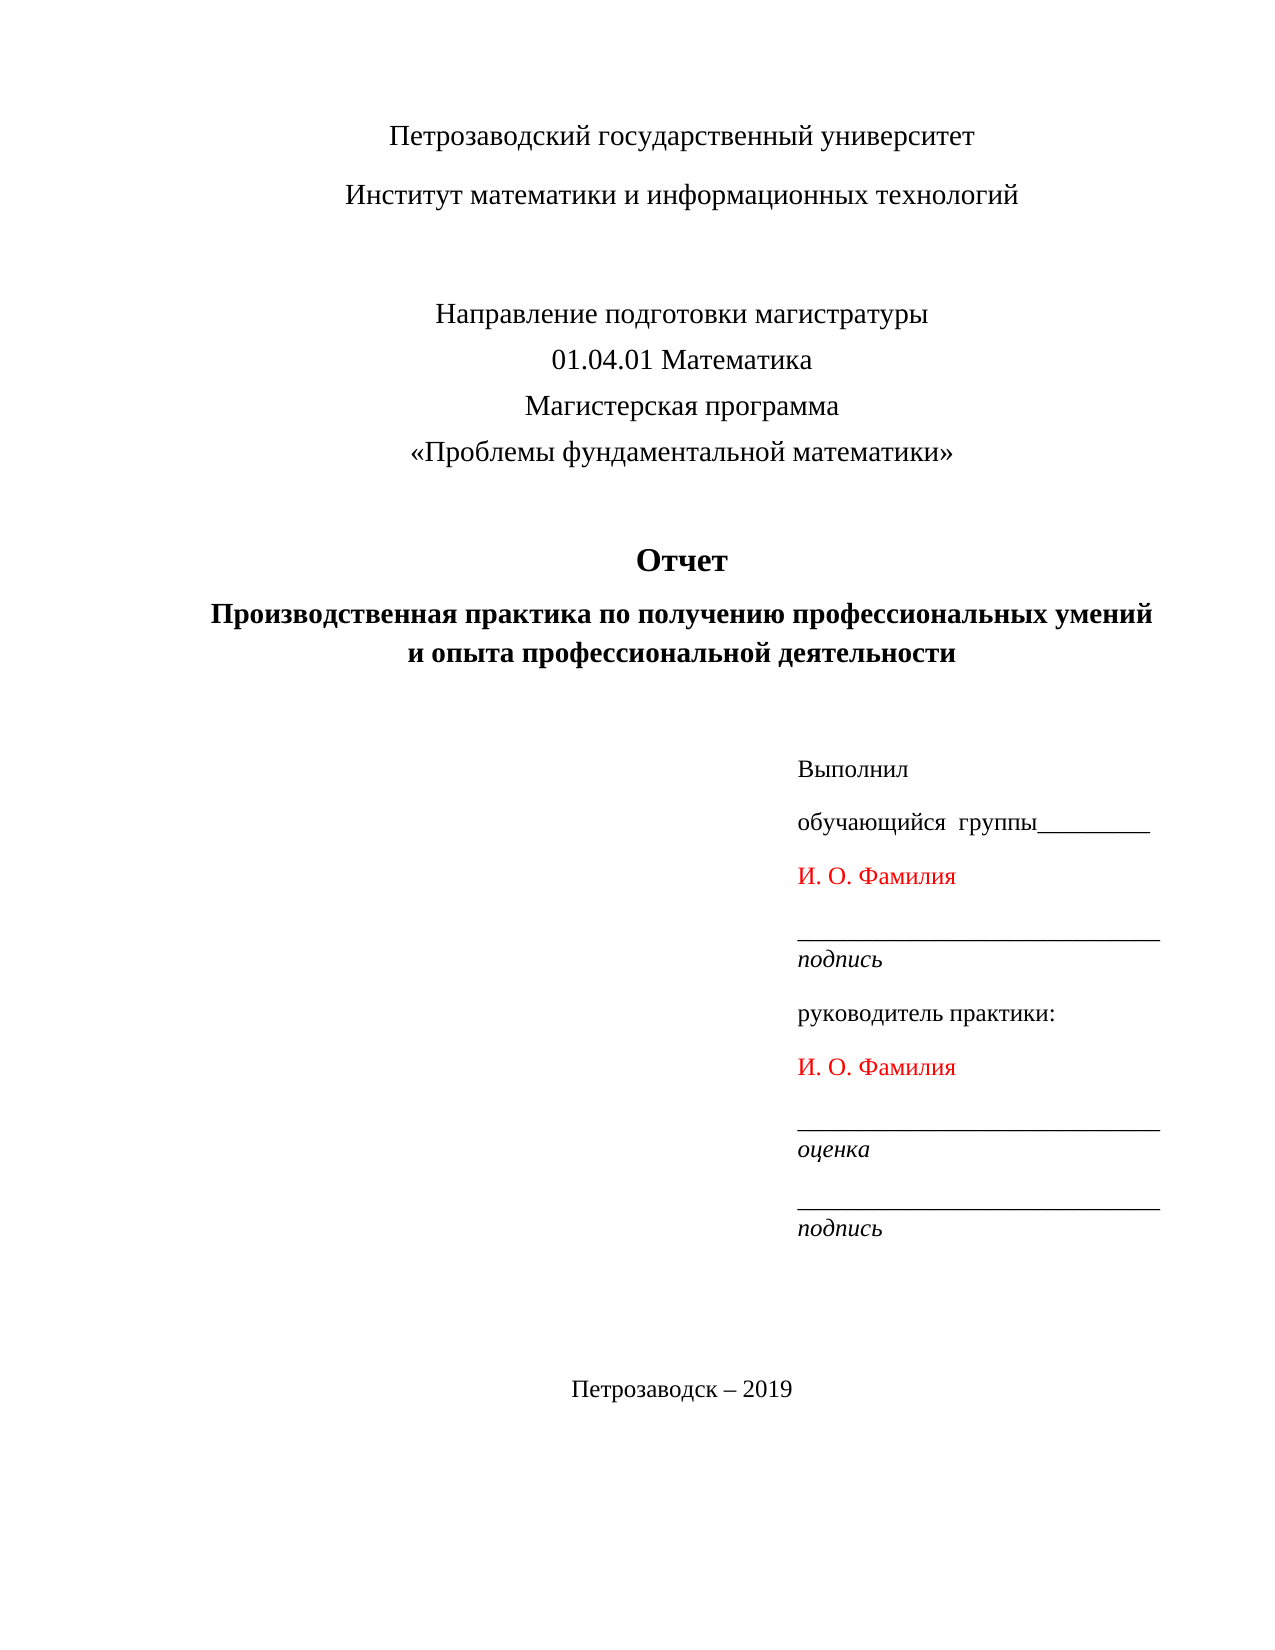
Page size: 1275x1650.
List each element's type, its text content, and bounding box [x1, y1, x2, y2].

text и опыта профессиональной деятельности [177, 635, 1186, 668]
text И. О. Фамилия [797, 861, 1186, 890]
text оценка [797, 1134, 1186, 1163]
text Петрозаводск – 2019 [177, 1374, 1186, 1403]
text Магистерская программа [177, 388, 1186, 422]
text Институт математики и информационных технологий [177, 177, 1186, 211]
text Выполнил [797, 754, 1186, 782]
text Отчет [177, 540, 1186, 578]
text подпись [797, 1213, 1186, 1241]
text Производственная практика по получению профессиональных умений [177, 596, 1186, 630]
text _____________________________ [797, 1106, 1186, 1134]
text руководитель практики: [797, 998, 1186, 1027]
text Петрозаводский государственный университет [177, 118, 1186, 152]
text _____________________________ [797, 915, 1186, 944]
text «Проблемы фундаментальной математики» [177, 434, 1186, 468]
text обучающийся группы_________ [797, 807, 1186, 836]
text Направление подготовки магистратуры [177, 296, 1186, 330]
text _____________________________ [797, 1184, 1186, 1213]
text подпись [797, 944, 1186, 973]
text 01.04.01 Математика [177, 342, 1186, 376]
text И. О. Фамилия [797, 1052, 1186, 1080]
